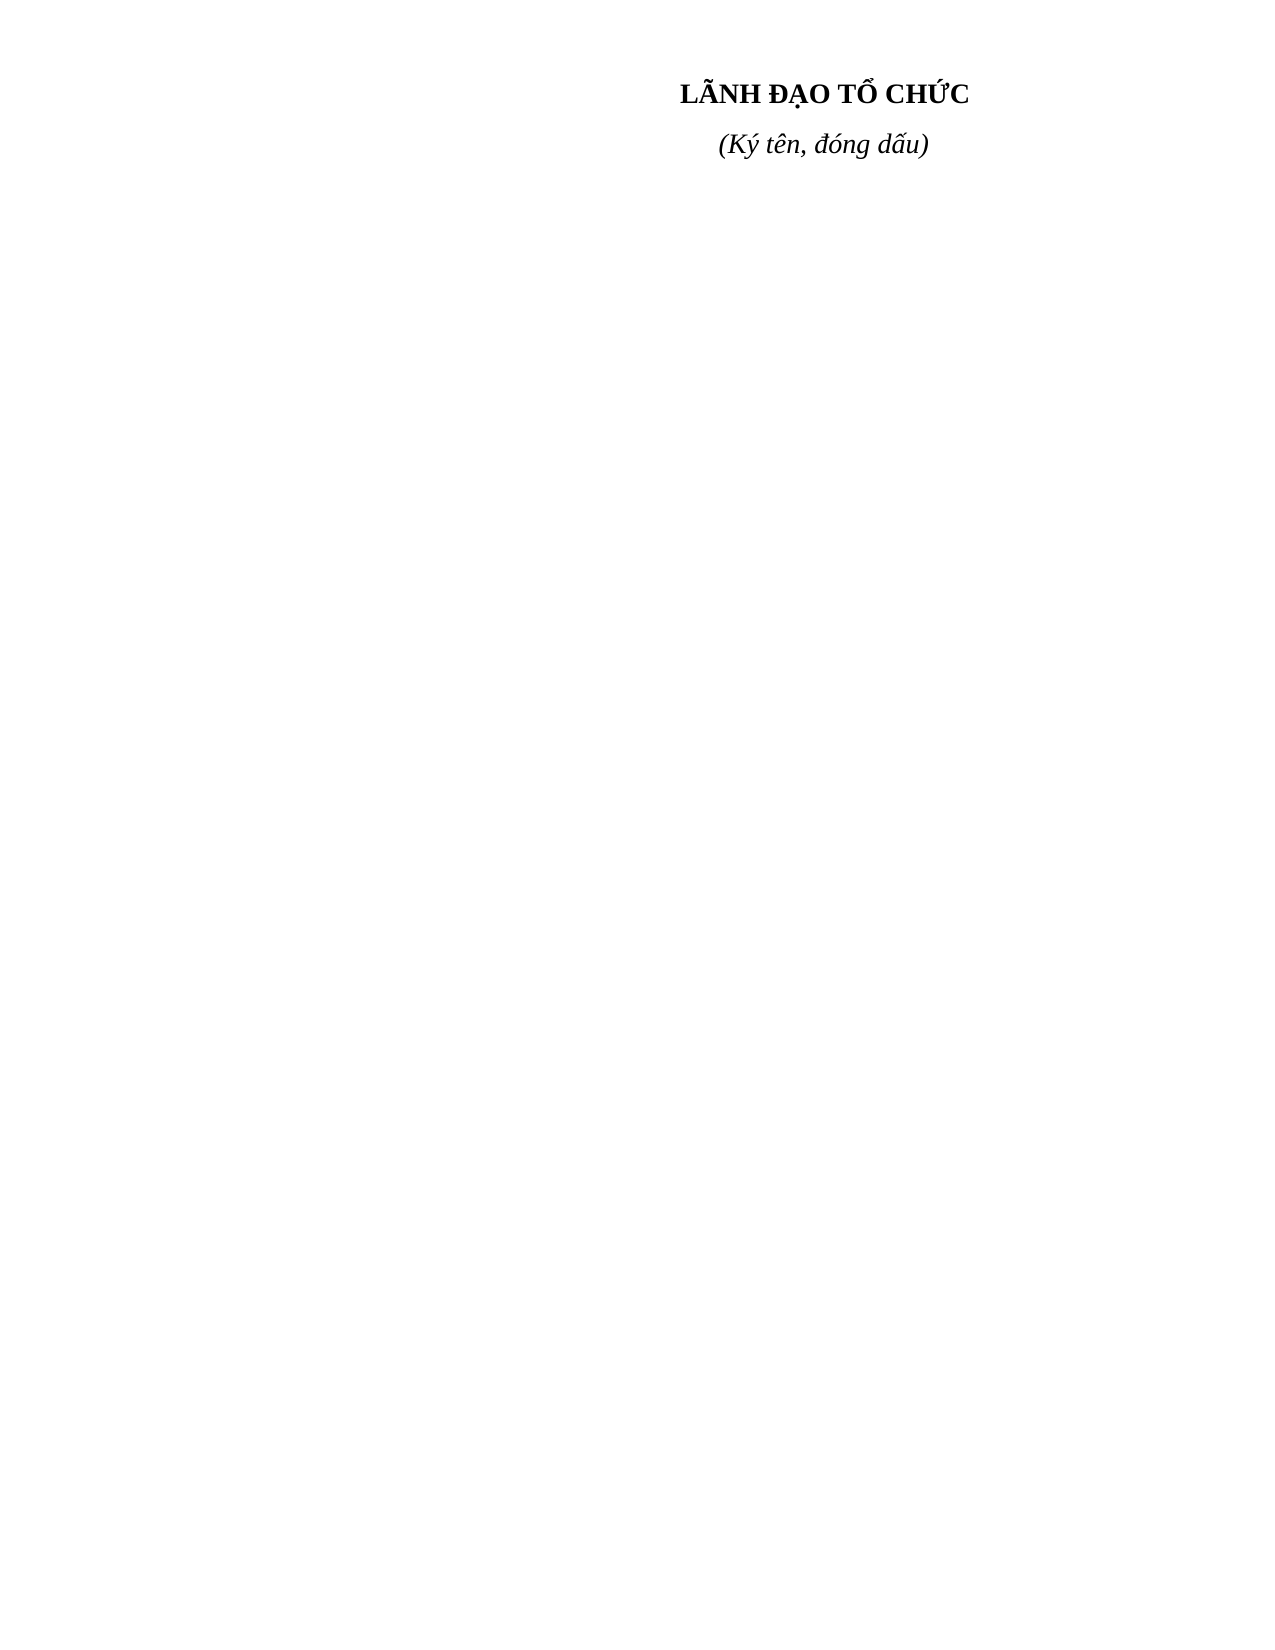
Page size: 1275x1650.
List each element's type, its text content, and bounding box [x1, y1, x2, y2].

text LÃNH ĐẠO TỔ CHỨC [525, 74, 1125, 111]
text (Ký tên, đóng dấu) [525, 124, 1125, 161]
